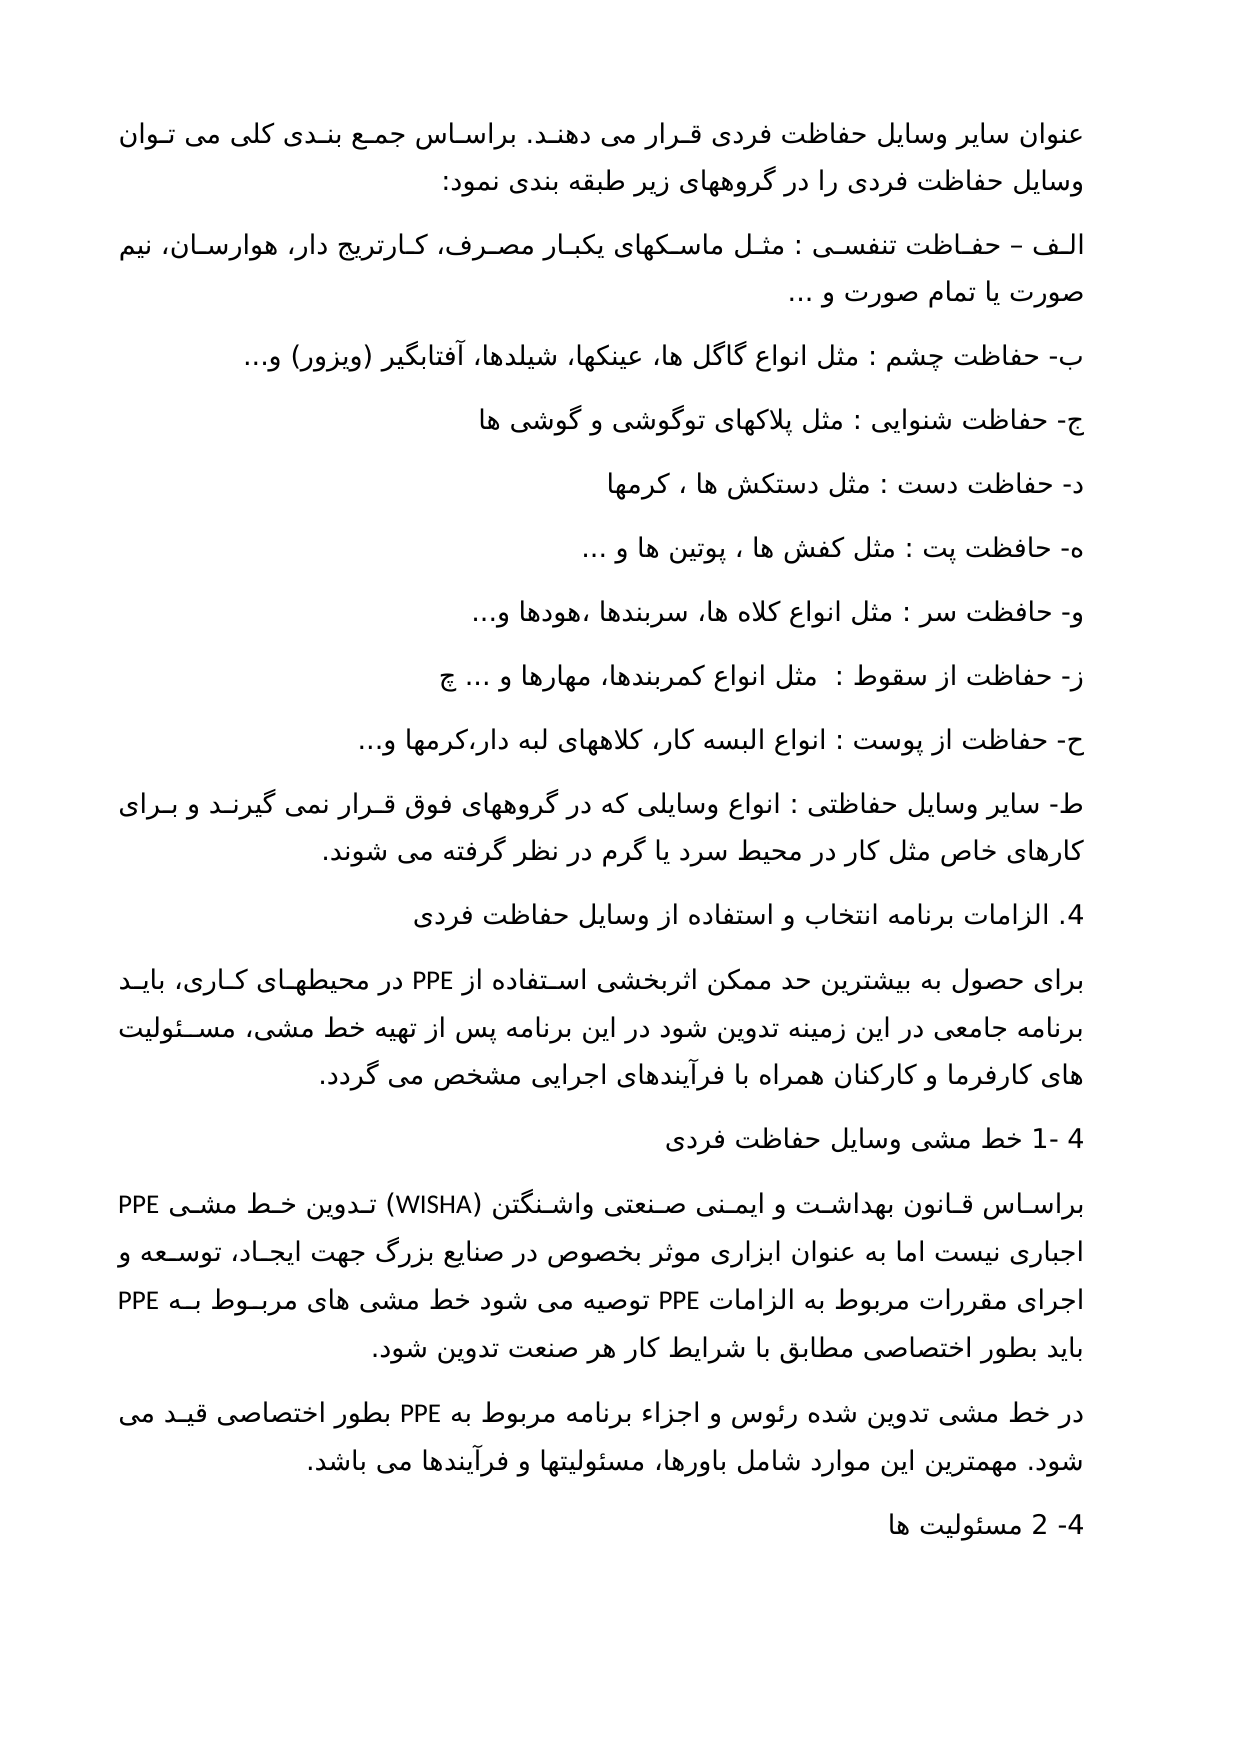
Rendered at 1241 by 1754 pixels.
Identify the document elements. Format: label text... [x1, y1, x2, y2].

text براساس قانون بهداشت و ایمنی صنعتی واشنگتن (WISHA) تدوین خط مشی PPE اجباری نیست اما به عنوان ابزاری موثر بخصوص در صنایع بزرگ جهت ایجاد، توسعه و اجرای مقررات مربوط به الزامات PPE توصیه می شود خط مشی های مربوط به PPE باید بطور اختصاصی مطابق با شرایط کار هر صنعت تدوین شود. [118, 1187, 1084, 1364]
text در خط مشی تدوین شده رئوس و اجزاء برنامه مربوط به PPE بطور اختصاصی قید می شود. مهمترین این موارد شامل باورها، مسئولیتها و فرآیندها می باشد. [118, 1396, 1084, 1477]
text 4 -1 خط مشی وسایل حفاظت فردی [118, 1123, 1084, 1155]
text ز- حفاظت از سقوط : مثل انواع کمربندها، مهارها و ... چ [118, 660, 1084, 692]
text ح- حفاظت از پوست : انواع البسه کار، کلاههای لبه دار،کرمها و... [118, 724, 1084, 756]
text ه- حافظت پت : مثل کفش ها ، پوتین ها و ... [118, 532, 1084, 564]
text 4- 2 مسئولیت ها [118, 1509, 1084, 1541]
text ب- حفاظت چشم : مثل انواع گاگل ها، عینکها، شیلدها، آفتابگیر (ویزور) و... [118, 341, 1084, 372]
text الف – حفاظت تنفسی : مثل ماسکهای یکبار مصرف، کارتریج دار، هوارسان، نیم صورت یا تمام صورت و ... [118, 229, 1084, 308]
text د- حفاظت دست : مثل دستکش ها ، کرمها [118, 468, 1084, 500]
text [118, 118, 1084, 197]
text ط- سایر وسایل حفاظتی : انواع وسایلی که در گروههای فوق قرار نمی گیرند و برای کارهای خاص مثل کار در محیط سرد یا گرم در نظر گرفته می شوند. [118, 788, 1084, 867]
text برای حصول به بیشترین حد ممکن اثربخشی استفاده از PPE در محیطهای کاری، باید برنامه جامعی در این زمینه تدوین شود در این برنامه پس از تهیه خط مشی، مسئولیت های کارفرما و کارکنان همراه با فرآیندهای اجرایی مشخص می گردد. [118, 963, 1084, 1091]
text ج- حفاظت شنوایی : مثل پلاکهای توگوشی و گوشی ها [118, 404, 1084, 436]
text و- حافظت سر : مثل انواع کلاه ها، سربندها ،هودها و... [118, 596, 1084, 628]
text 4. الزامات برنامه انتخاب و استفاده از وسایل حفاظت فردی [118, 899, 1084, 931]
